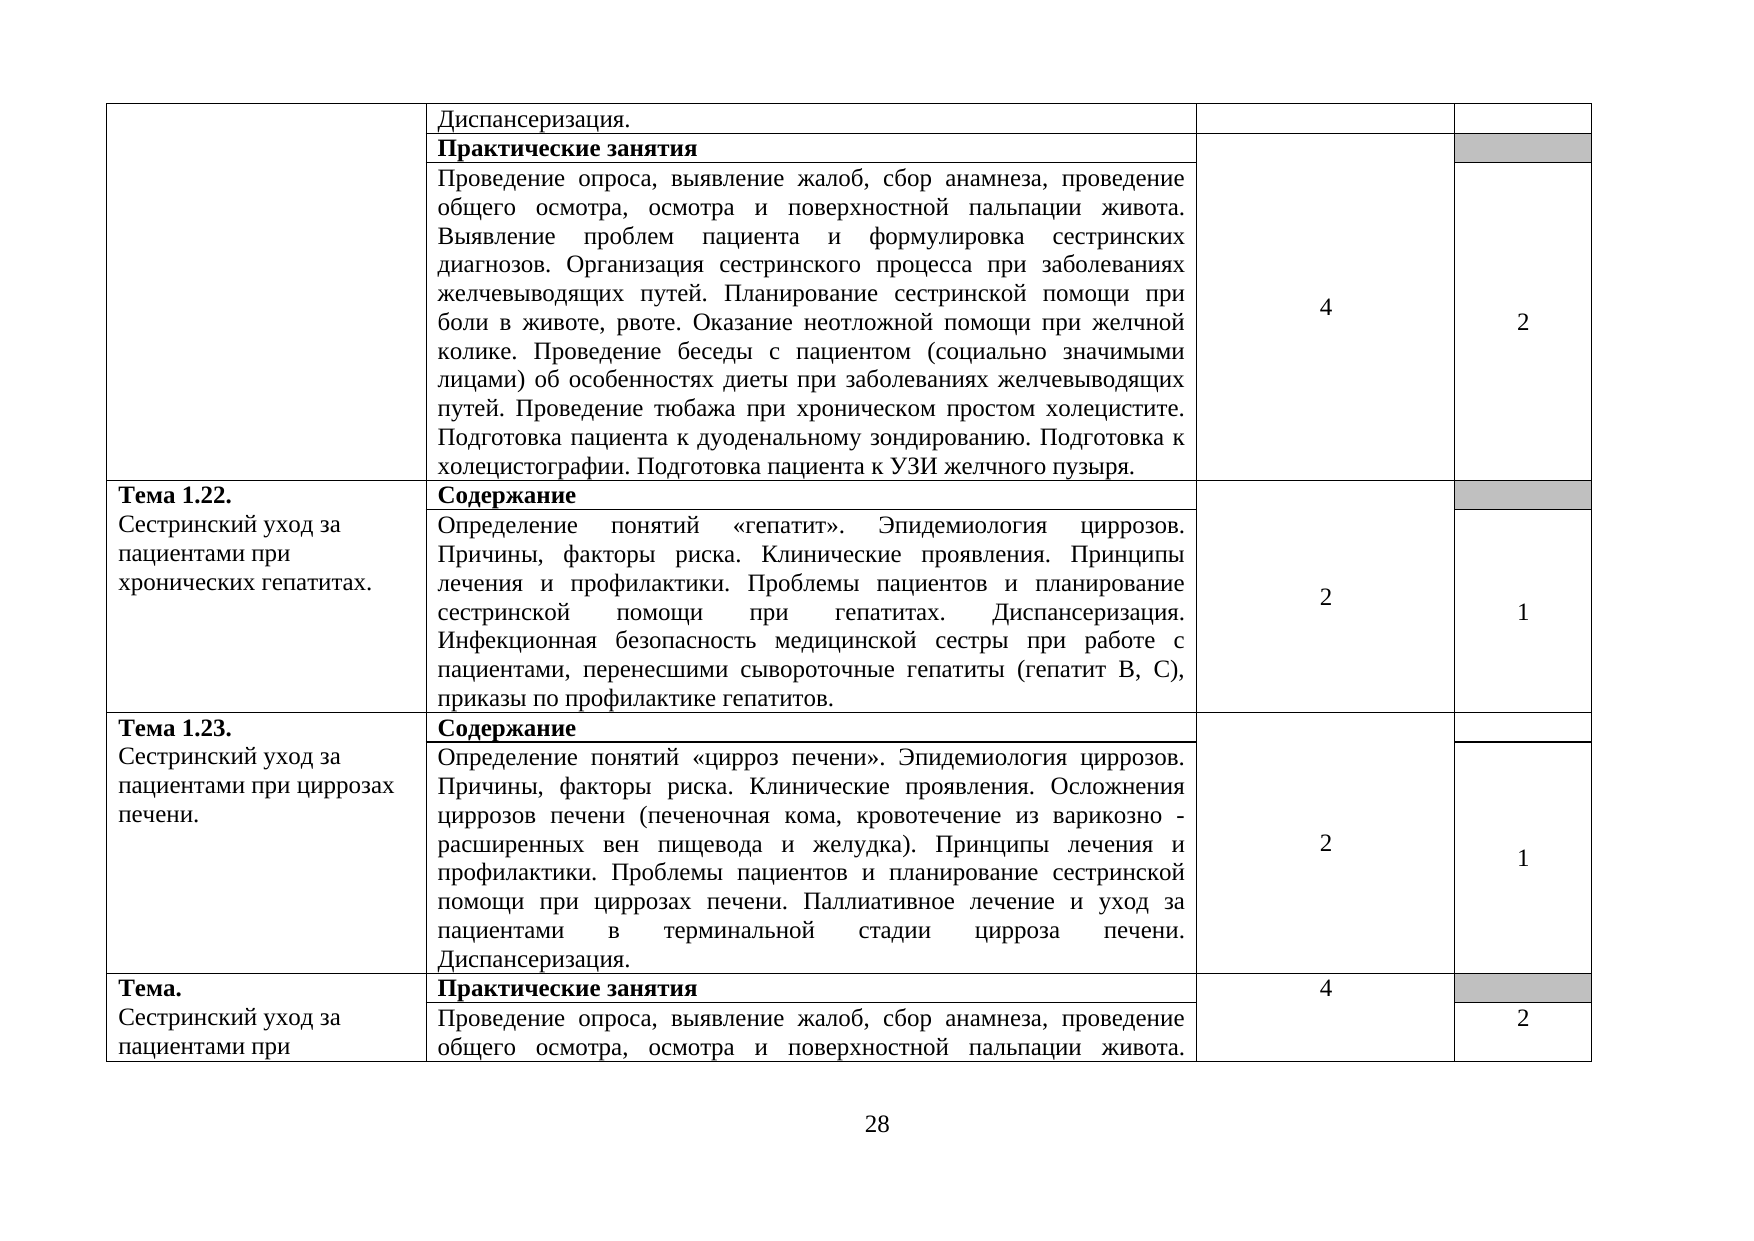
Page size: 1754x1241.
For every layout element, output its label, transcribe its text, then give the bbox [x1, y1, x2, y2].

table_cell Проведение опроса, выявление жалоб, сбор анамнеза, проведение общего осмотра, осмотра и поверхностной пальпации живота. Выявление проблем пациента и формулировка сестринских диагнозов. Организация сестринского процесса при заболеваниях желчевыводящих путей. Планирование сестринской помощи при боли в животе, рвоте. Оказание неотложной помощи при желчной колике. Проведение беседы с пациентом (социально значимыми лицами) об особенностях диеты при заболеваниях желчевыводящих путей. Проведение тюбажа при хроническом простом холецистите. Подготовка пациента к дуоденальному зондированию. Подготовка к холецистографии. Подготовка пациента к УЗИ желчного пузыря. [427, 163, 1196, 479]
table_cell 2 [1455, 163, 1591, 479]
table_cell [427, 104, 1196, 132]
table_cell Тема 1.22. Сестринский уход за пациентами при хронических гепатитах. [107, 481, 426, 712]
table_cell Определение понятий «цирроз печени». Эпидемиология циррозов. Причины, факторы риска. Клинические проявления. Осложнения циррозов печени (печеночная кома, кровотечение из варикозно - расширенных вен пищевода и желудка). Принципы лечения и профилактики. Проблемы пациентов и планирование сестринской помощи при циррозах печени. Паллиативное лечение и уход за пациентами в терминальной стадии цирроза печени. Диспансеризация. [427, 743, 1196, 972]
table_cell [1455, 134, 1591, 162]
table_cell Содержание [427, 481, 1196, 509]
table_cell Определение понятий «гепатит». Эпидемиология циррозов. Причины, факторы риска. Клинические проявления. Принципы лечения и профилактики. Проблемы пациентов и планирование сестринской помощи при гепатитах. Диспансеризация. Инфекционная безопасность медицинской сестры при работе с пациентами, перенесшими сывороточные гепатиты (гепатит В, С), приказы по профилактике гепатитов. [427, 510, 1196, 712]
table_cell [1455, 713, 1591, 741]
table_cell Практические занятия [427, 134, 1196, 162]
table_cell Практические занятия [427, 974, 1196, 1002]
table_cell 4 [1197, 134, 1454, 479]
table_cell [1455, 104, 1591, 132]
table_cell Содержание [427, 713, 1196, 741]
table_cell Тема. Сестринский уход за пациентами при хронических гепатитах и циррозах печени. [107, 974, 426, 1061]
table_cell 2 [1197, 713, 1454, 972]
table_cell 4 [1197, 974, 1454, 1061]
table_cell 2 [1455, 1003, 1591, 1061]
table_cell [427, 1003, 1196, 1061]
table_cell [1455, 974, 1591, 1002]
table_cell 2 [1197, 481, 1454, 712]
table_cell Тема 1.23. Сестринский уход за пациентами при циррозах печени. [107, 713, 426, 972]
table_cell 1 [1455, 743, 1591, 972]
table_cell 1 [1455, 510, 1591, 712]
table_cell [1455, 481, 1591, 509]
